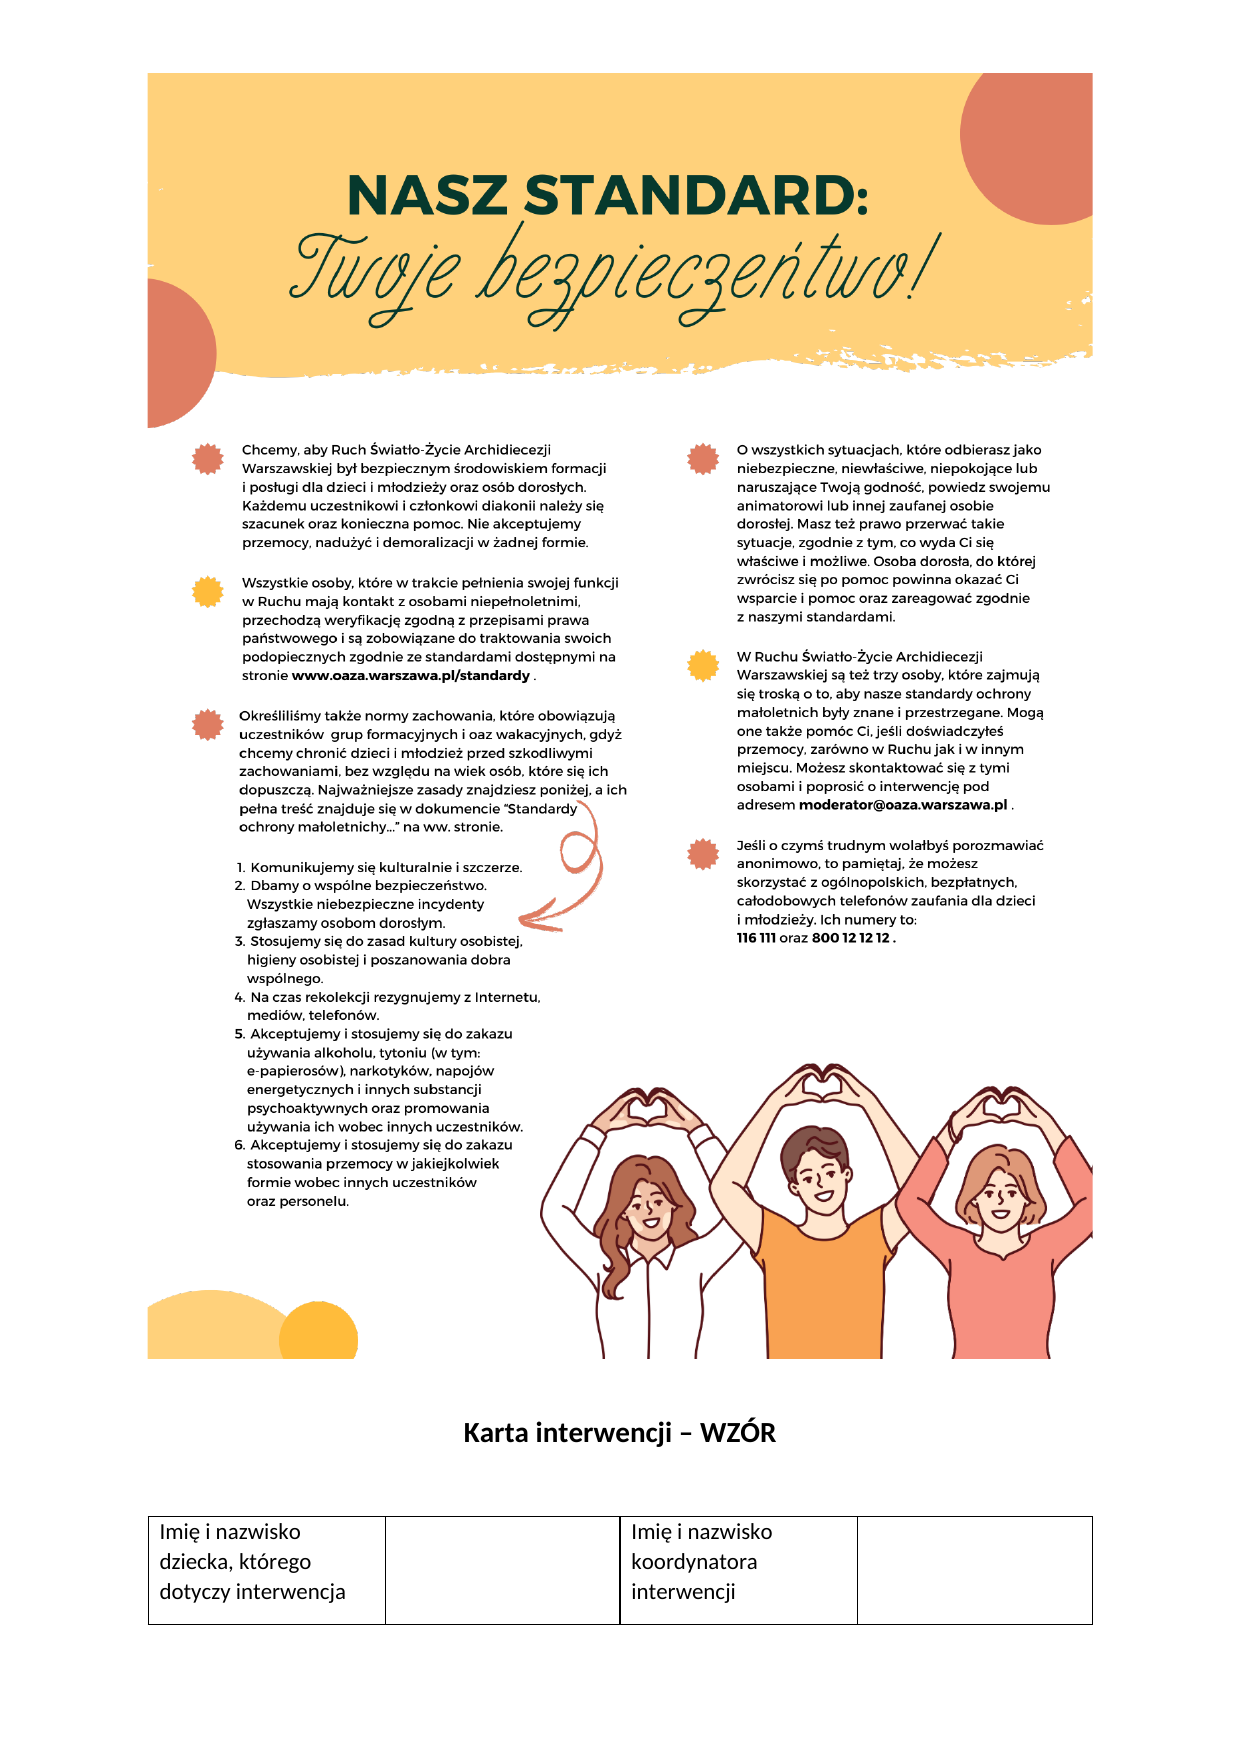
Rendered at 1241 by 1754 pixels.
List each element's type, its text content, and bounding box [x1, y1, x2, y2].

table_header [386, 1517, 619, 1624]
picture [147, 73, 1093, 1359]
table_header Imię i nazwisko koordynatora interwencji [621, 1517, 857, 1624]
text Karta interwencji – WZÓR [148, 1414, 1093, 1450]
table_header Imię i nazwisko dziecka, którego dotyczy interwencja [149, 1517, 385, 1624]
table_header [858, 1517, 1092, 1624]
